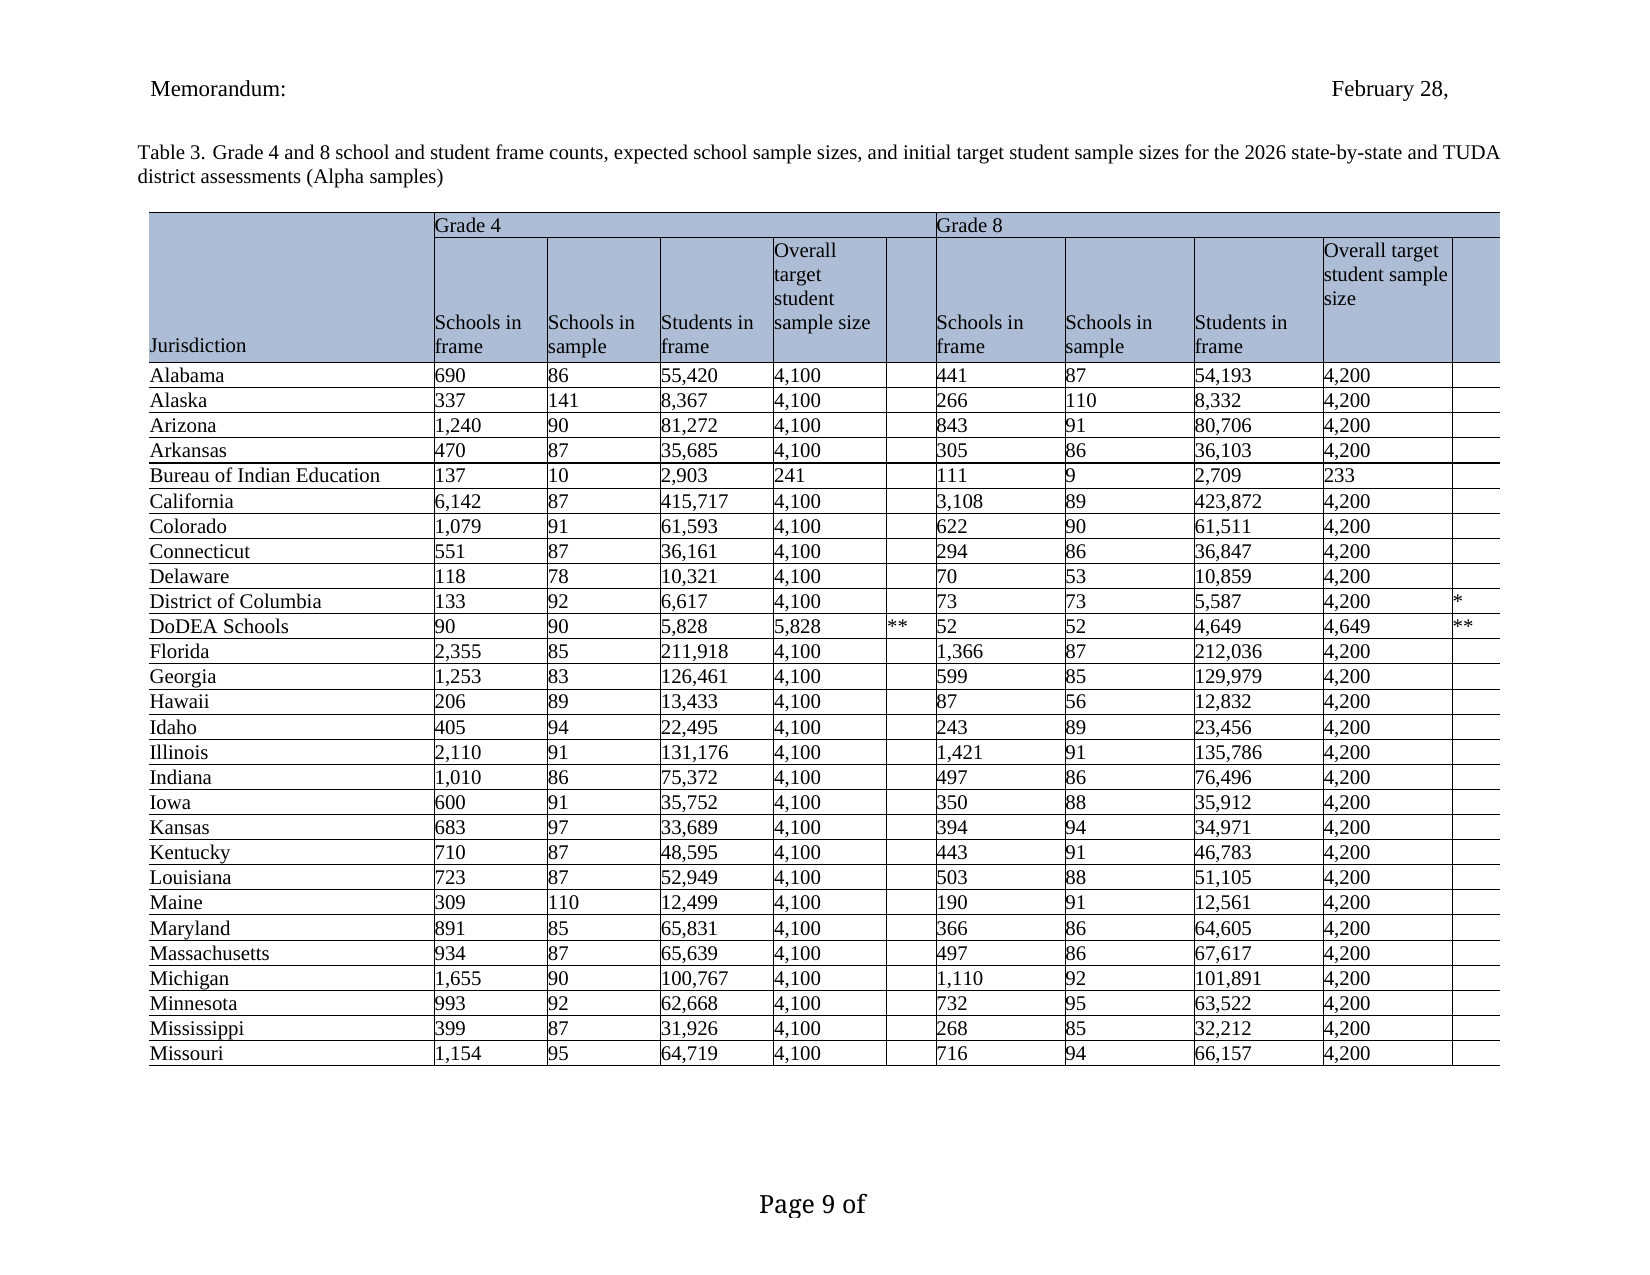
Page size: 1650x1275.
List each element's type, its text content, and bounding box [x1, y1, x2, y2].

table_cell 94 [548, 715, 660, 739]
table_cell [1453, 941, 1500, 965]
table_cell 1,253 [435, 664, 547, 688]
table_cell 87 [548, 539, 660, 563]
table_cell Iowa [149, 790, 434, 814]
table_cell 118 [435, 564, 547, 588]
table_cell Alabama [149, 363, 434, 387]
table_cell [887, 941, 936, 965]
table_cell 3,108 [937, 489, 1065, 513]
table_cell 690 [435, 363, 547, 387]
table_cell [1453, 238, 1500, 362]
table_cell 622 [937, 514, 1065, 538]
table_cell 4,100 [774, 438, 886, 462]
table_cell 497 [937, 765, 1065, 789]
table_cell 70 [937, 564, 1065, 588]
table_cell Minnesota [149, 991, 434, 1015]
table_cell [887, 438, 936, 462]
table_cell [1453, 489, 1500, 513]
table_cell 85 [1066, 1016, 1194, 1040]
table_cell 91 [548, 790, 660, 814]
table_cell [1453, 388, 1500, 412]
table_cell 94 [1066, 1041, 1194, 1065]
table_cell 4,200 [1324, 1016, 1452, 1040]
table_cell 1,240 [435, 413, 547, 437]
table_cell [887, 890, 936, 914]
table_cell Louisiana [149, 865, 434, 889]
table_cell District of Columbia [149, 589, 434, 613]
table_cell 64,605 [1195, 915, 1323, 939]
table_cell 86 [548, 363, 660, 387]
table_cell 67,617 [1195, 941, 1323, 965]
table_cell 190 [937, 890, 1065, 914]
table_cell 52 [937, 614, 1065, 638]
table_cell Maryland [149, 915, 434, 939]
table_cell 4,100 [774, 413, 886, 437]
table_cell [1453, 639, 1500, 663]
table_cell 62,668 [661, 991, 773, 1015]
table_cell Missouri [149, 1041, 434, 1065]
table_cell 212,036 [1195, 639, 1323, 663]
table_cell Hawaii [149, 690, 434, 713]
table_cell [887, 589, 936, 613]
table_cell 76,496 [1195, 765, 1323, 789]
table_cell 90 [435, 614, 547, 638]
table_cell 399 [435, 1016, 547, 1040]
table_cell 4,100 [774, 1016, 886, 1040]
table_cell 4,200 [1324, 840, 1452, 864]
table_cell 133 [435, 589, 547, 613]
table_cell 87 [1066, 639, 1194, 663]
table_cell 4,200 [1324, 664, 1452, 688]
table_cell Massachusetts [149, 941, 434, 965]
table_cell [887, 966, 936, 990]
table_cell [887, 690, 936, 713]
table_cell 891 [435, 915, 547, 939]
table_cell Georgia [149, 664, 434, 688]
table_cell 4,200 [1324, 589, 1452, 613]
table_cell [887, 915, 936, 939]
table_cell 97 [548, 815, 660, 839]
table_cell [1453, 865, 1500, 889]
table_cell 61,511 [1195, 514, 1323, 538]
table_cell 366 [937, 915, 1065, 939]
table_cell 9 [1066, 464, 1194, 487]
table_cell [887, 639, 936, 663]
table_cell 4,200 [1324, 539, 1452, 563]
table_cell [887, 413, 936, 437]
table_cell 4,100 [774, 639, 886, 663]
table_cell 268 [937, 1016, 1065, 1040]
table_cell 87 [1066, 363, 1194, 387]
table_cell 90 [1066, 514, 1194, 538]
table_cell 141 [548, 388, 660, 412]
table_cell 87 [548, 1016, 660, 1040]
table_cell 75,372 [661, 765, 773, 789]
table_cell 934 [435, 941, 547, 965]
table_cell 35,685 [661, 438, 773, 462]
table_cell Idaho [149, 715, 434, 739]
table_cell [887, 388, 936, 412]
table_cell 4,200 [1324, 740, 1452, 764]
table_cell 90 [548, 966, 660, 990]
table_cell [1453, 438, 1500, 462]
table_cell 91 [548, 740, 660, 764]
table_cell 92 [548, 589, 660, 613]
table_cell 4,100 [774, 539, 886, 563]
table_cell 1,110 [937, 966, 1065, 990]
table_cell Schools in frame [937, 238, 1065, 362]
table_cell [1453, 690, 1500, 713]
table_cell 4,200 [1324, 715, 1452, 739]
table_cell [1453, 765, 1500, 789]
table_cell 54,193 [1195, 363, 1323, 387]
table_cell 4,100 [774, 690, 886, 713]
table_cell 87 [548, 865, 660, 889]
table_cell 4,200 [1324, 1041, 1452, 1065]
table_cell Kentucky [149, 840, 434, 864]
table_cell 305 [937, 438, 1065, 462]
table_cell 135,786 [1195, 740, 1323, 764]
table_cell 732 [937, 991, 1065, 1015]
table_cell 2,110 [435, 740, 547, 764]
table_cell California [149, 489, 434, 513]
table_cell 73 [937, 589, 1065, 613]
table_cell [887, 238, 936, 362]
table_cell 80,706 [1195, 413, 1323, 437]
table_cell 723 [435, 865, 547, 889]
table_cell 110 [548, 890, 660, 914]
table_cell 4,100 [774, 740, 886, 764]
table_cell 87 [937, 690, 1065, 713]
table_cell 4,200 [1324, 690, 1452, 713]
table_cell 5,828 [774, 614, 886, 638]
table_cell [1453, 539, 1500, 563]
table_cell [1453, 740, 1500, 764]
table_cell 90 [548, 614, 660, 638]
table_cell 131,176 [661, 740, 773, 764]
table_cell [887, 1016, 936, 1040]
table_cell Michigan [149, 966, 434, 990]
table_cell 91 [1066, 413, 1194, 437]
table_cell 63,522 [1195, 991, 1323, 1015]
table_cell 4,100 [774, 765, 886, 789]
table_cell 1,421 [937, 740, 1065, 764]
table_cell [887, 514, 936, 538]
table_cell 4,100 [774, 489, 886, 513]
table_cell 86 [1066, 539, 1194, 563]
table_cell 87 [548, 840, 660, 864]
table_cell 394 [937, 815, 1065, 839]
table_cell 1,366 [937, 639, 1065, 663]
table_cell 89 [548, 690, 660, 713]
table_cell 423,872 [1195, 489, 1323, 513]
table_cell 137 [435, 464, 547, 487]
table_cell Florida [149, 639, 434, 663]
table_cell 4,200 [1324, 991, 1452, 1015]
table_cell Connecticut [149, 539, 434, 563]
table_cell [1453, 915, 1500, 939]
table_cell [887, 865, 936, 889]
table_cell [1453, 464, 1500, 487]
table_cell 4,649 [1324, 614, 1452, 638]
table_cell [1453, 991, 1500, 1015]
table_cell Students in frame [1195, 238, 1323, 362]
table_cell 53 [1066, 564, 1194, 588]
table_cell 32,212 [1195, 1016, 1323, 1040]
table_cell 4,100 [774, 890, 886, 914]
table_cell 23,456 [1195, 715, 1323, 739]
table_cell 10,859 [1195, 564, 1323, 588]
table_cell [1453, 840, 1500, 864]
table_cell 86 [1066, 765, 1194, 789]
table_cell 243 [937, 715, 1065, 739]
table_cell 52,949 [661, 865, 773, 889]
table_cell 100,767 [661, 966, 773, 990]
table_cell [1453, 815, 1500, 839]
table_cell 94 [1066, 815, 1194, 839]
table_cell 12,499 [661, 890, 773, 914]
table_header Jurisdiction [149, 213, 434, 362]
table_cell 4,200 [1324, 790, 1452, 814]
table_cell 90 [548, 413, 660, 437]
table_cell Overall target student sample size [774, 238, 886, 362]
table_cell Arizona [149, 413, 434, 437]
table_cell Colorado [149, 514, 434, 538]
table_cell 61,593 [661, 514, 773, 538]
table_cell 2,355 [435, 639, 547, 663]
table_cell [887, 815, 936, 839]
table_cell 126,461 [661, 664, 773, 688]
table_cell 1,010 [435, 765, 547, 789]
table_cell 83 [548, 664, 660, 688]
table_cell 85 [548, 639, 660, 663]
table_cell 86 [548, 765, 660, 789]
table_cell 87 [548, 489, 660, 513]
table_cell 95 [548, 1041, 660, 1065]
table_cell 35,752 [661, 790, 773, 814]
table_cell 36,847 [1195, 539, 1323, 563]
table_cell 600 [435, 790, 547, 814]
table_cell 1,154 [435, 1041, 547, 1065]
table_cell 91 [548, 514, 660, 538]
table_cell 10,321 [661, 564, 773, 588]
table_cell 6,142 [435, 489, 547, 513]
table_cell [887, 489, 936, 513]
table_cell 36,161 [661, 539, 773, 563]
table_cell [887, 363, 936, 387]
table_cell 266 [937, 388, 1065, 412]
table_cell 56 [1066, 690, 1194, 713]
table_cell 2,903 [661, 464, 773, 487]
table_cell 470 [435, 438, 547, 462]
table_cell 91 [1066, 740, 1194, 764]
table_cell 51,105 [1195, 865, 1323, 889]
table_cell 81,272 [661, 413, 773, 437]
table_cell Indiana [149, 765, 434, 789]
table_cell 87 [548, 941, 660, 965]
table_cell 503 [937, 865, 1065, 889]
table_cell 10 [548, 464, 660, 487]
table_cell 4,200 [1324, 438, 1452, 462]
table_cell [887, 539, 936, 563]
table_cell 443 [937, 840, 1065, 864]
table_cell 66,157 [1195, 1041, 1323, 1065]
table_cell 4,100 [774, 865, 886, 889]
table_cell Schools in sample [548, 238, 660, 362]
table_cell 4,200 [1324, 514, 1452, 538]
table_cell 101,891 [1195, 966, 1323, 990]
table_cell [887, 564, 936, 588]
table_cell 86 [1066, 941, 1194, 965]
table_cell 599 [937, 664, 1065, 688]
table_cell Delaware [149, 564, 434, 588]
table_cell Illinois [149, 740, 434, 764]
table_cell 4,100 [774, 664, 886, 688]
table_cell 48,595 [661, 840, 773, 864]
table_cell [1453, 564, 1500, 588]
table_cell 4,100 [774, 1041, 886, 1065]
table_cell 683 [435, 815, 547, 839]
table_cell [1453, 664, 1500, 688]
table_cell [1453, 1041, 1500, 1065]
table_cell * [1453, 589, 1500, 613]
table_cell 4,200 [1324, 915, 1452, 939]
table_cell 206 [435, 690, 547, 713]
table_cell 4,100 [774, 941, 886, 965]
text Table 3. Grade 4 and 8 school and student frame counts, expected school sample sizes, and initial target student sample sizes for the 2026 state-by-state and TUDA district assessments (Alpha samples) [137, 139, 1512, 188]
table_cell 4,100 [774, 815, 886, 839]
table_cell 4,100 [774, 388, 886, 412]
table_cell 85 [1066, 664, 1194, 688]
table_cell 4,100 [774, 715, 886, 739]
table_cell [887, 1041, 936, 1065]
table_cell [887, 464, 936, 487]
table_cell 89 [1066, 715, 1194, 739]
table_cell 4,100 [774, 589, 886, 613]
table_cell 843 [937, 413, 1065, 437]
table_cell Maine [149, 890, 434, 914]
table_cell [1453, 890, 1500, 914]
table_cell ** [1453, 614, 1500, 638]
table_cell DoDEA Schools [149, 614, 434, 638]
table_cell [1453, 1016, 1500, 1040]
table_cell Bureau of Indian Education [149, 464, 434, 487]
table_cell 4,200 [1324, 363, 1452, 387]
table_cell 5,587 [1195, 589, 1323, 613]
table_cell 52 [1066, 614, 1194, 638]
table_cell [887, 991, 936, 1015]
table_cell 4,100 [774, 514, 886, 538]
table_cell 4,200 [1324, 966, 1452, 990]
table_cell [1453, 514, 1500, 538]
table_cell [887, 840, 936, 864]
table_cell 73 [1066, 589, 1194, 613]
table_cell Mississippi [149, 1016, 434, 1040]
table_cell 8,332 [1195, 388, 1323, 412]
table_cell [1453, 966, 1500, 990]
table_cell 91 [1066, 840, 1194, 864]
table_cell 4,100 [774, 966, 886, 990]
table_cell 64,719 [661, 1041, 773, 1065]
table_cell 4,100 [774, 915, 886, 939]
table_cell 4,100 [774, 564, 886, 588]
table_cell 111 [937, 464, 1065, 487]
table_cell Kansas [149, 815, 434, 839]
table_cell 337 [435, 388, 547, 412]
table_cell 95 [1066, 991, 1194, 1015]
table_cell 46,783 [1195, 840, 1323, 864]
table_cell 710 [435, 840, 547, 864]
table_cell 4,100 [774, 991, 886, 1015]
table_cell 36,103 [1195, 438, 1323, 462]
table_cell 2,709 [1195, 464, 1323, 487]
table_cell 4,200 [1324, 765, 1452, 789]
table_cell 4,200 [1324, 413, 1452, 437]
table_cell 497 [937, 941, 1065, 965]
table_cell 13,433 [661, 690, 773, 713]
table_cell 12,561 [1195, 890, 1323, 914]
table_cell 993 [435, 991, 547, 1015]
table_cell 441 [937, 363, 1065, 387]
table_cell 55,420 [661, 363, 773, 387]
table_cell 34,971 [1195, 815, 1323, 839]
table_cell Overall target student sample size [1324, 238, 1452, 362]
table_cell Alaska [149, 388, 434, 412]
table_cell [1453, 363, 1500, 387]
table_cell 211,918 [661, 639, 773, 663]
table_cell [887, 765, 936, 789]
table_cell [887, 740, 936, 764]
table_cell 5,828 [661, 614, 773, 638]
table_cell 12,832 [1195, 690, 1323, 713]
table_cell 4,200 [1324, 865, 1452, 889]
table_cell 1,079 [435, 514, 547, 538]
table_cell 551 [435, 539, 547, 563]
table_cell 4,200 [1324, 489, 1452, 513]
table_cell 4,649 [1195, 614, 1323, 638]
table_cell 4,200 [1324, 941, 1452, 965]
table_cell 233 [1324, 464, 1452, 487]
table_cell 89 [1066, 489, 1194, 513]
table_cell 78 [548, 564, 660, 588]
table_cell 88 [1066, 865, 1194, 889]
table_cell ** [887, 614, 936, 638]
table_cell 4,200 [1324, 564, 1452, 588]
table_cell 415,717 [661, 489, 773, 513]
table_cell 85 [548, 915, 660, 939]
table_cell 294 [937, 539, 1065, 563]
table_cell 92 [1066, 966, 1194, 990]
table_cell [887, 790, 936, 814]
table_cell 4,200 [1324, 388, 1452, 412]
table_cell 86 [1066, 438, 1194, 462]
table_cell 241 [774, 464, 886, 487]
table_cell 350 [937, 790, 1065, 814]
table_cell [887, 715, 936, 739]
table_cell 86 [1066, 915, 1194, 939]
table_cell 65,831 [661, 915, 773, 939]
table_cell Arkansas [149, 438, 434, 462]
table_cell 4,200 [1324, 639, 1452, 663]
table_cell 31,926 [661, 1016, 773, 1040]
table_cell 405 [435, 715, 547, 739]
table_cell 4,200 [1324, 890, 1452, 914]
table_header Grade 4 [435, 213, 936, 237]
table_cell 129,979 [1195, 664, 1323, 688]
table_cell 4,200 [1324, 815, 1452, 839]
table_cell 1,655 [435, 966, 547, 990]
table_cell 110 [1066, 388, 1194, 412]
table_cell 22,495 [661, 715, 773, 739]
table_cell 91 [1066, 890, 1194, 914]
table_cell Schools in sample [1066, 238, 1194, 362]
table_cell 92 [548, 991, 660, 1015]
table_cell Students in frame [661, 238, 773, 362]
table_cell Schools in frame [435, 238, 547, 362]
table_cell [887, 664, 936, 688]
table_cell 35,912 [1195, 790, 1323, 814]
table_cell [1453, 715, 1500, 739]
table_cell [1453, 413, 1500, 437]
table_cell 33,689 [661, 815, 773, 839]
table_cell 309 [435, 890, 547, 914]
table_cell 4,100 [774, 790, 886, 814]
table_cell [1453, 790, 1500, 814]
table_cell 87 [548, 438, 660, 462]
table_cell 4,100 [774, 363, 886, 387]
table_cell 8,367 [661, 388, 773, 412]
table_header Grade 8 [937, 213, 1500, 237]
table_cell 6,617 [661, 589, 773, 613]
table_cell 4,100 [774, 840, 886, 864]
table_cell 65,639 [661, 941, 773, 965]
table_cell 716 [937, 1041, 1065, 1065]
table_cell 88 [1066, 790, 1194, 814]
